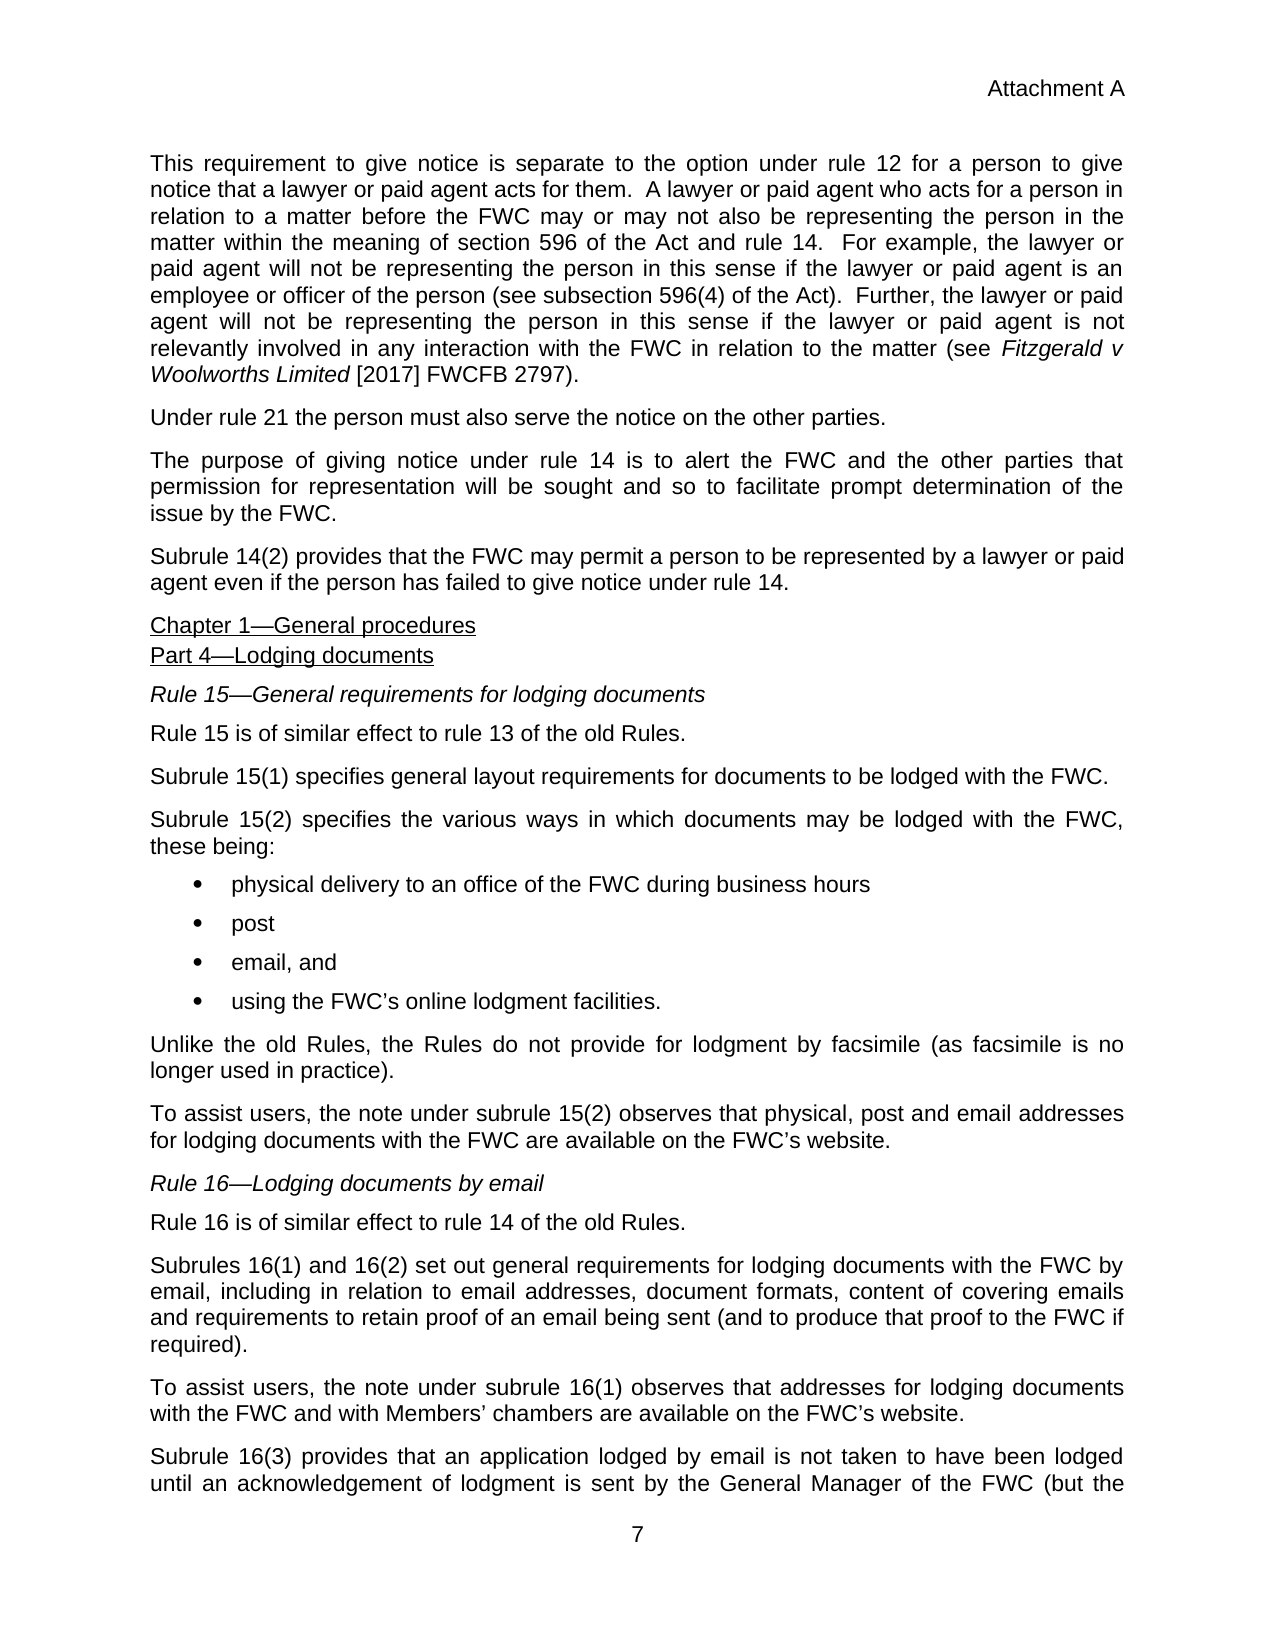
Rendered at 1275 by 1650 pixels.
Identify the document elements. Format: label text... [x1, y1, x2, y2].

text To assist users, the note under subrule 16(1) observes that addresses for lodging documents with the FWC and with Members’ chambers are available on the FWC’s website. [150, 1374, 1125, 1426]
text Subrule 15(2) specifies the various ways in which documents may be lodged with the FWC, these being: [150, 806, 1125, 859]
list post [194, 910, 1125, 937]
text This requirement to give notice is separate to the option under rule 12 for a person to give notice that a lawyer or paid agent acts for them. A lawyer or paid agent who acts for a person in relation to a matter before the FWC may or may not also be representing the person in the matter within the meaning of section 596 of the Act and rule 14. For example, the lawyer or paid agent will not be representing the person in this sense if the lawyer or paid agent is an employee or officer of the person (see subsection 596(4) of the Act). Further, the lawyer or paid agent will not be representing the person in this sense if the lawyer or paid agent is not relevantly involved in any interaction with the FWC in relation to the matter (see Fitzgerald v Woolworths Limited [2017] FWCFB 2797). [150, 150, 1125, 387]
text Rule 16—Lodging documents by email [150, 1170, 1125, 1196]
text Under rule 21 the person must also serve the notice on the other parties. [150, 404, 1125, 430]
list email, and [194, 949, 1125, 976]
text Rule 16 is of similar effect to rule 14 of the old Rules. [150, 1209, 1125, 1235]
list using the FWC’s online lodgment facilities. [194, 988, 1125, 1014]
text Chapter 1—General procedures [150, 612, 1125, 638]
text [150, 1443, 1125, 1496]
text Part 4—Lodging documents [150, 642, 1125, 669]
text Rule 15—General requirements for lodging documents [150, 681, 1125, 708]
text Subrule 14(2) provides that the FWC may permit a person to be represented by a lawyer or paid agent even if the person has failed to give notice under rule 14. [150, 543, 1125, 595]
text Unlike the old Rules, the Rules do not provide for lodgment by facsimile (as facsimile is no longer used in practice). [150, 1031, 1125, 1084]
text Subrule 15(1) specifies general layout requirements for documents to be lodged with the FWC. [150, 763, 1125, 789]
text To assist users, the note under subrule 15(2) observes that physical, post and email addresses for lodging documents with the FWC are available on the FWC’s website. [150, 1100, 1125, 1153]
list physical delivery to an office of the FWC during business hours [194, 871, 1125, 898]
text Subrules 16(1) and 16(2) set out general requirements for lodging documents with the FWC by email, including in relation to email addresses, document formats, content of covering emails and requirements to retain proof of an email being sent (and to produce that proof to the FWC if required). [150, 1252, 1125, 1357]
text The purpose of giving notice under rule 14 is to alert the FWC and the other parties that permission for representation will be sought and so to facilitate prompt determination of the issue by the FWC. [150, 447, 1125, 526]
text Rule 15 is of similar effect to rule 13 of the old Rules. [150, 720, 1125, 747]
